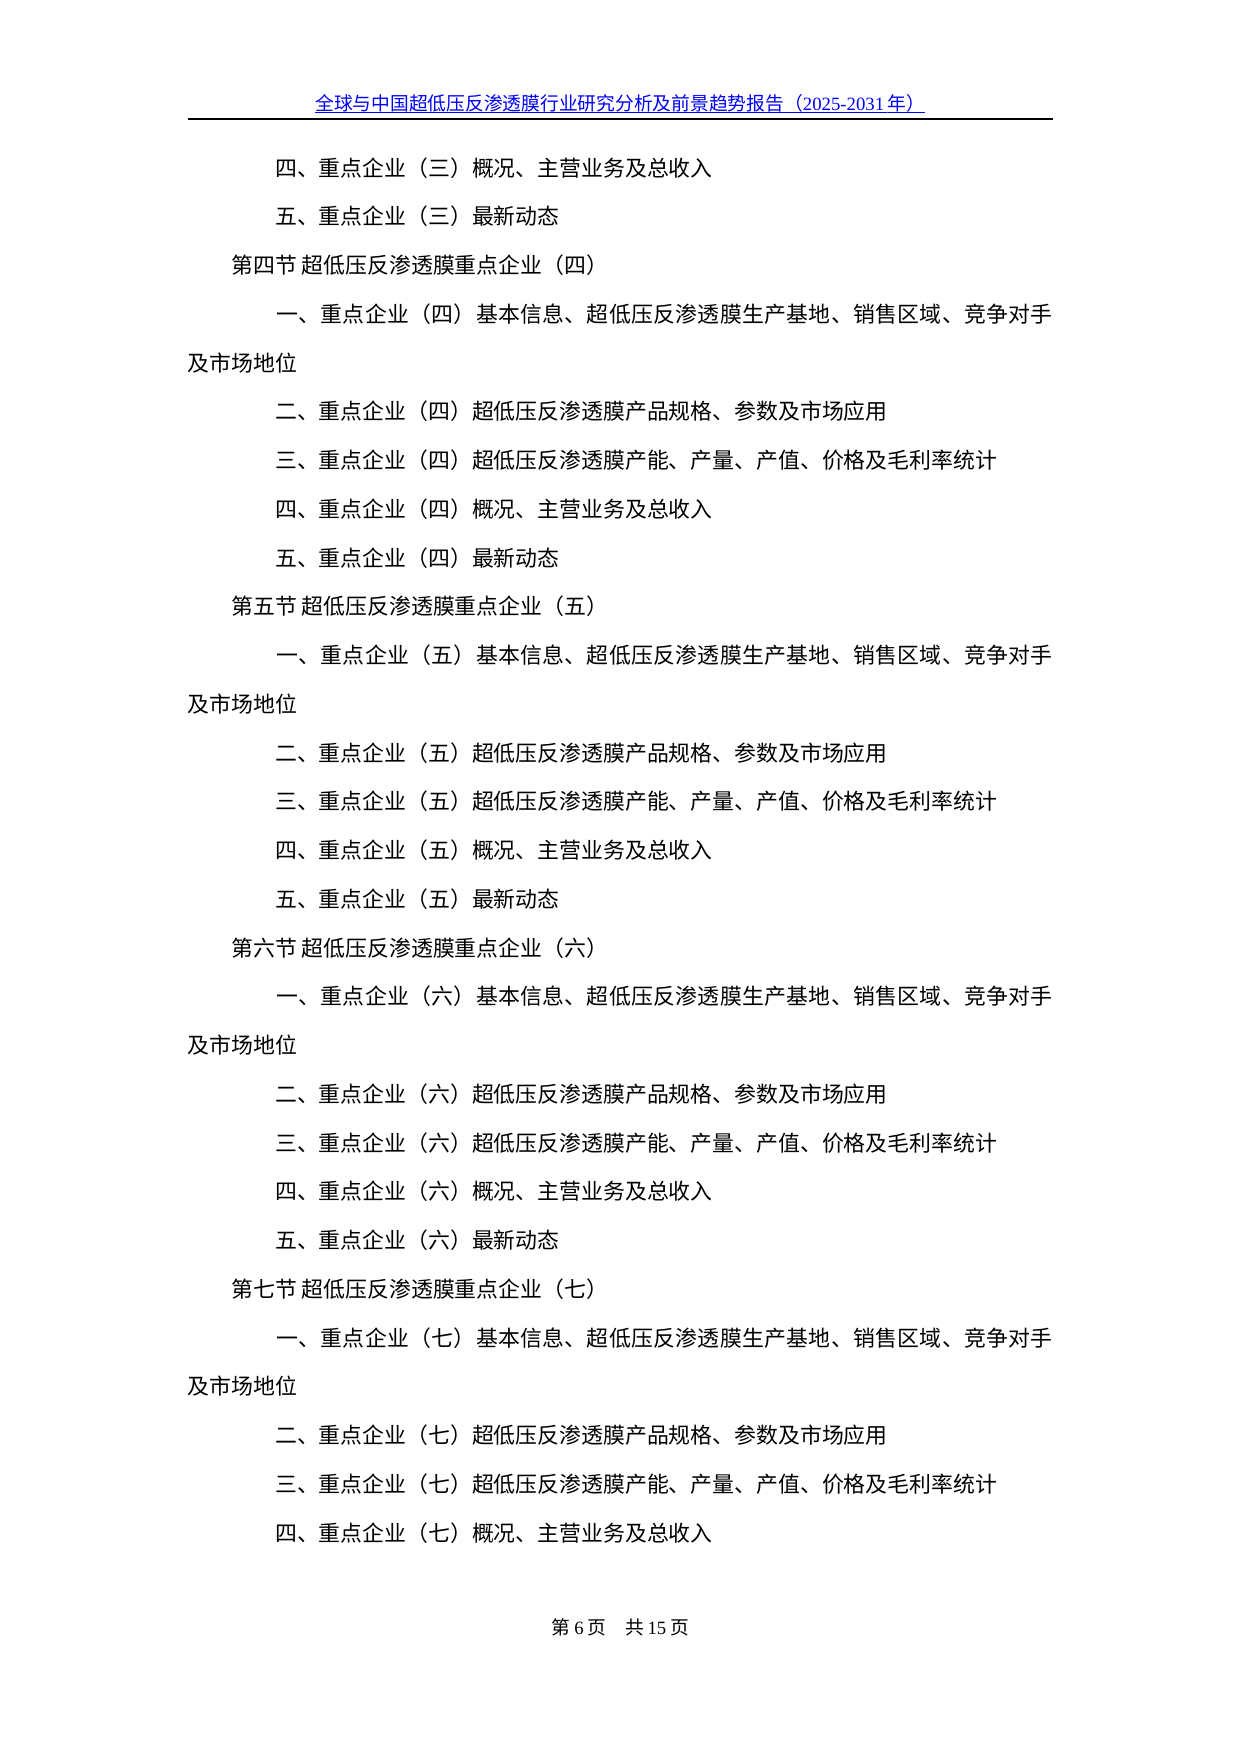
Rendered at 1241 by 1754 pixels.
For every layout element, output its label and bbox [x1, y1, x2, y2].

text [187, 150, 1053, 1548]
